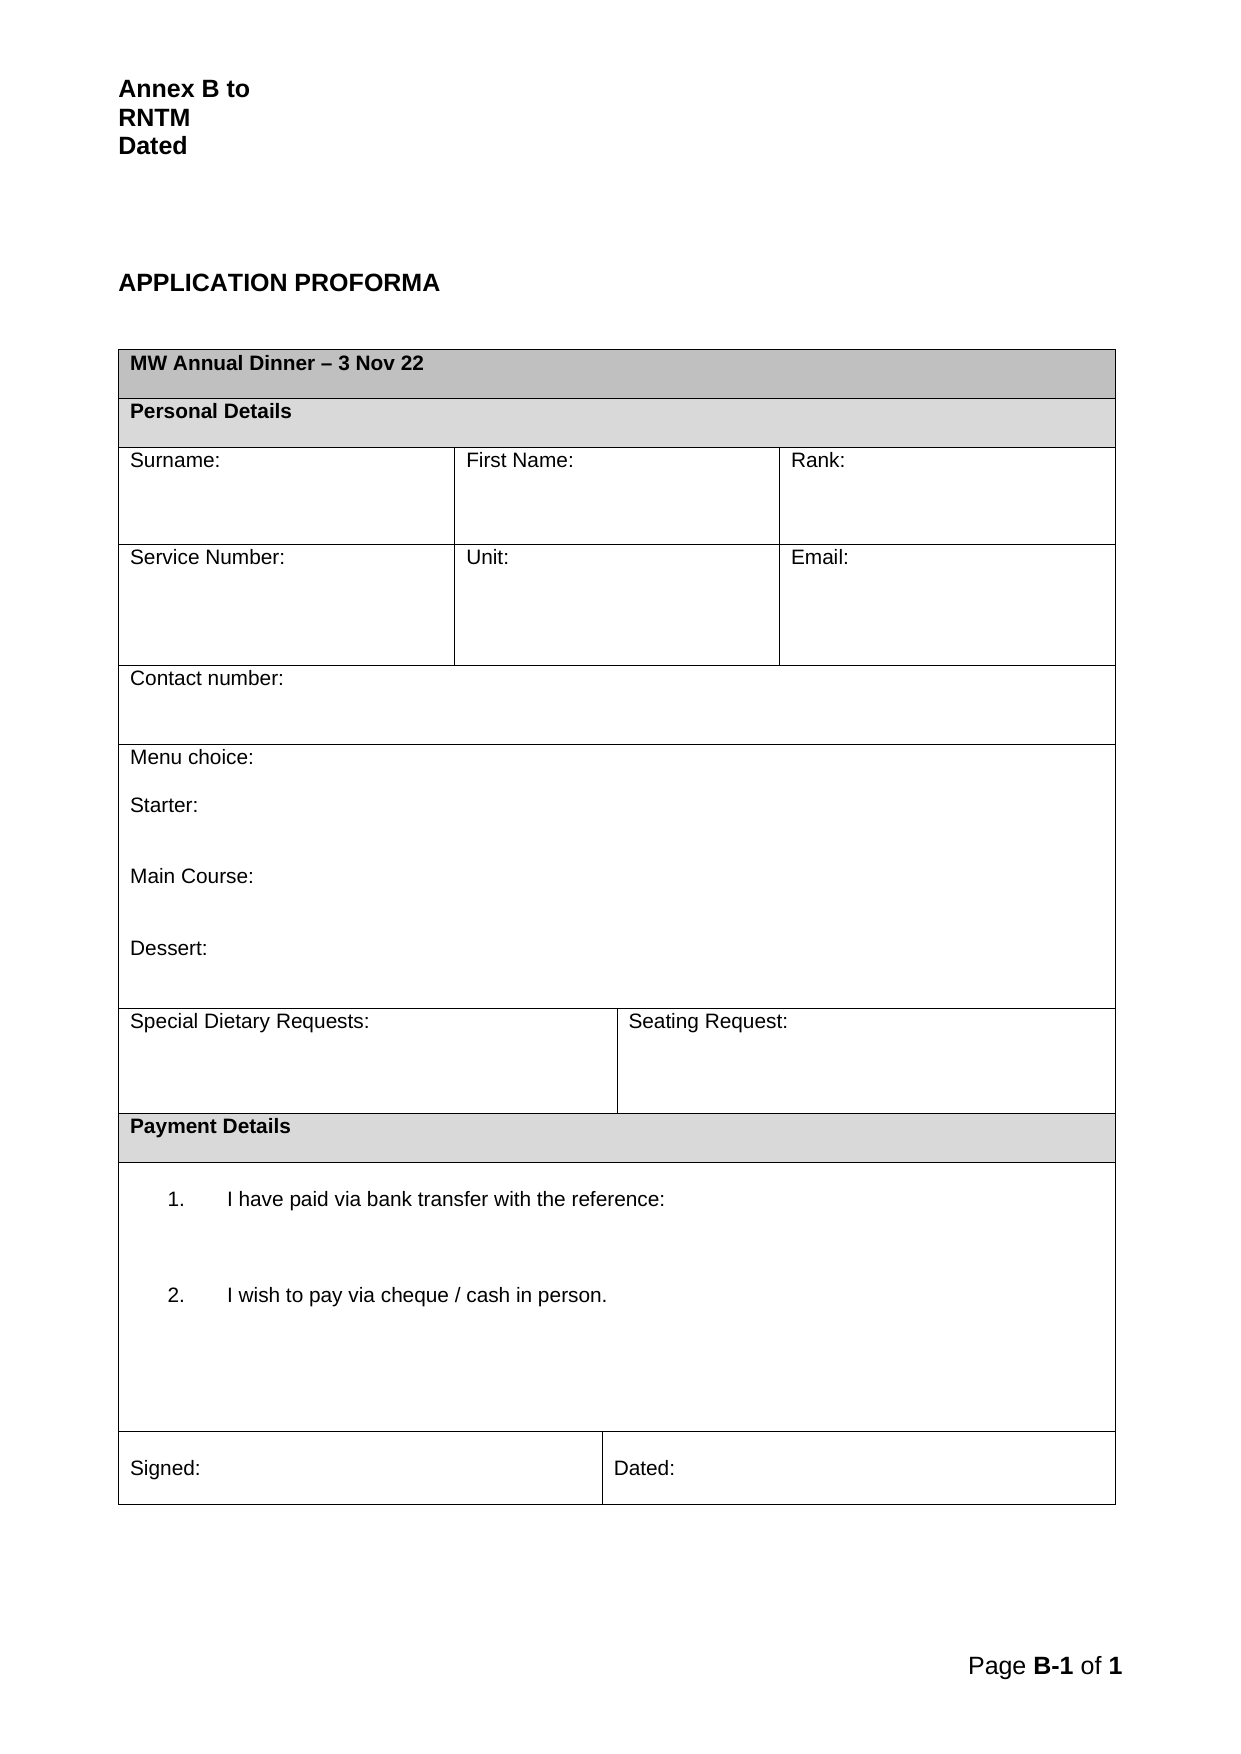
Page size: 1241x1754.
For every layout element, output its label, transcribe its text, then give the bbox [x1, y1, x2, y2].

table_header MW Annual Dinner – 3 Nov 22 [119, 350, 1115, 398]
table_cell Signed: [119, 1432, 602, 1504]
table_cell Seating Request: [618, 1009, 1115, 1113]
table_cell Service Number: [119, 545, 454, 665]
table_cell Dated: [603, 1432, 1115, 1504]
table_cell First Name: [455, 448, 779, 544]
table_cell Unit: [455, 545, 779, 665]
table_cell I have paid via bank transfer with the reference: I wish to pay via cheque / cash in person. [119, 1163, 1115, 1431]
table_cell Special Dietary Requests: [119, 1009, 617, 1113]
table_cell Surname: [119, 448, 454, 544]
table_cell Payment Details [119, 1114, 1115, 1162]
table_cell Contact number: [119, 666, 1115, 743]
text APPLICATION PROFORMA [118, 268, 1122, 297]
table_cell Rank: [780, 448, 1115, 544]
table_cell Email: [780, 545, 1115, 665]
table_cell Menu choice: Starter: Main Course: Dessert: [119, 745, 1115, 1008]
table_cell Personal Details [119, 399, 1115, 447]
